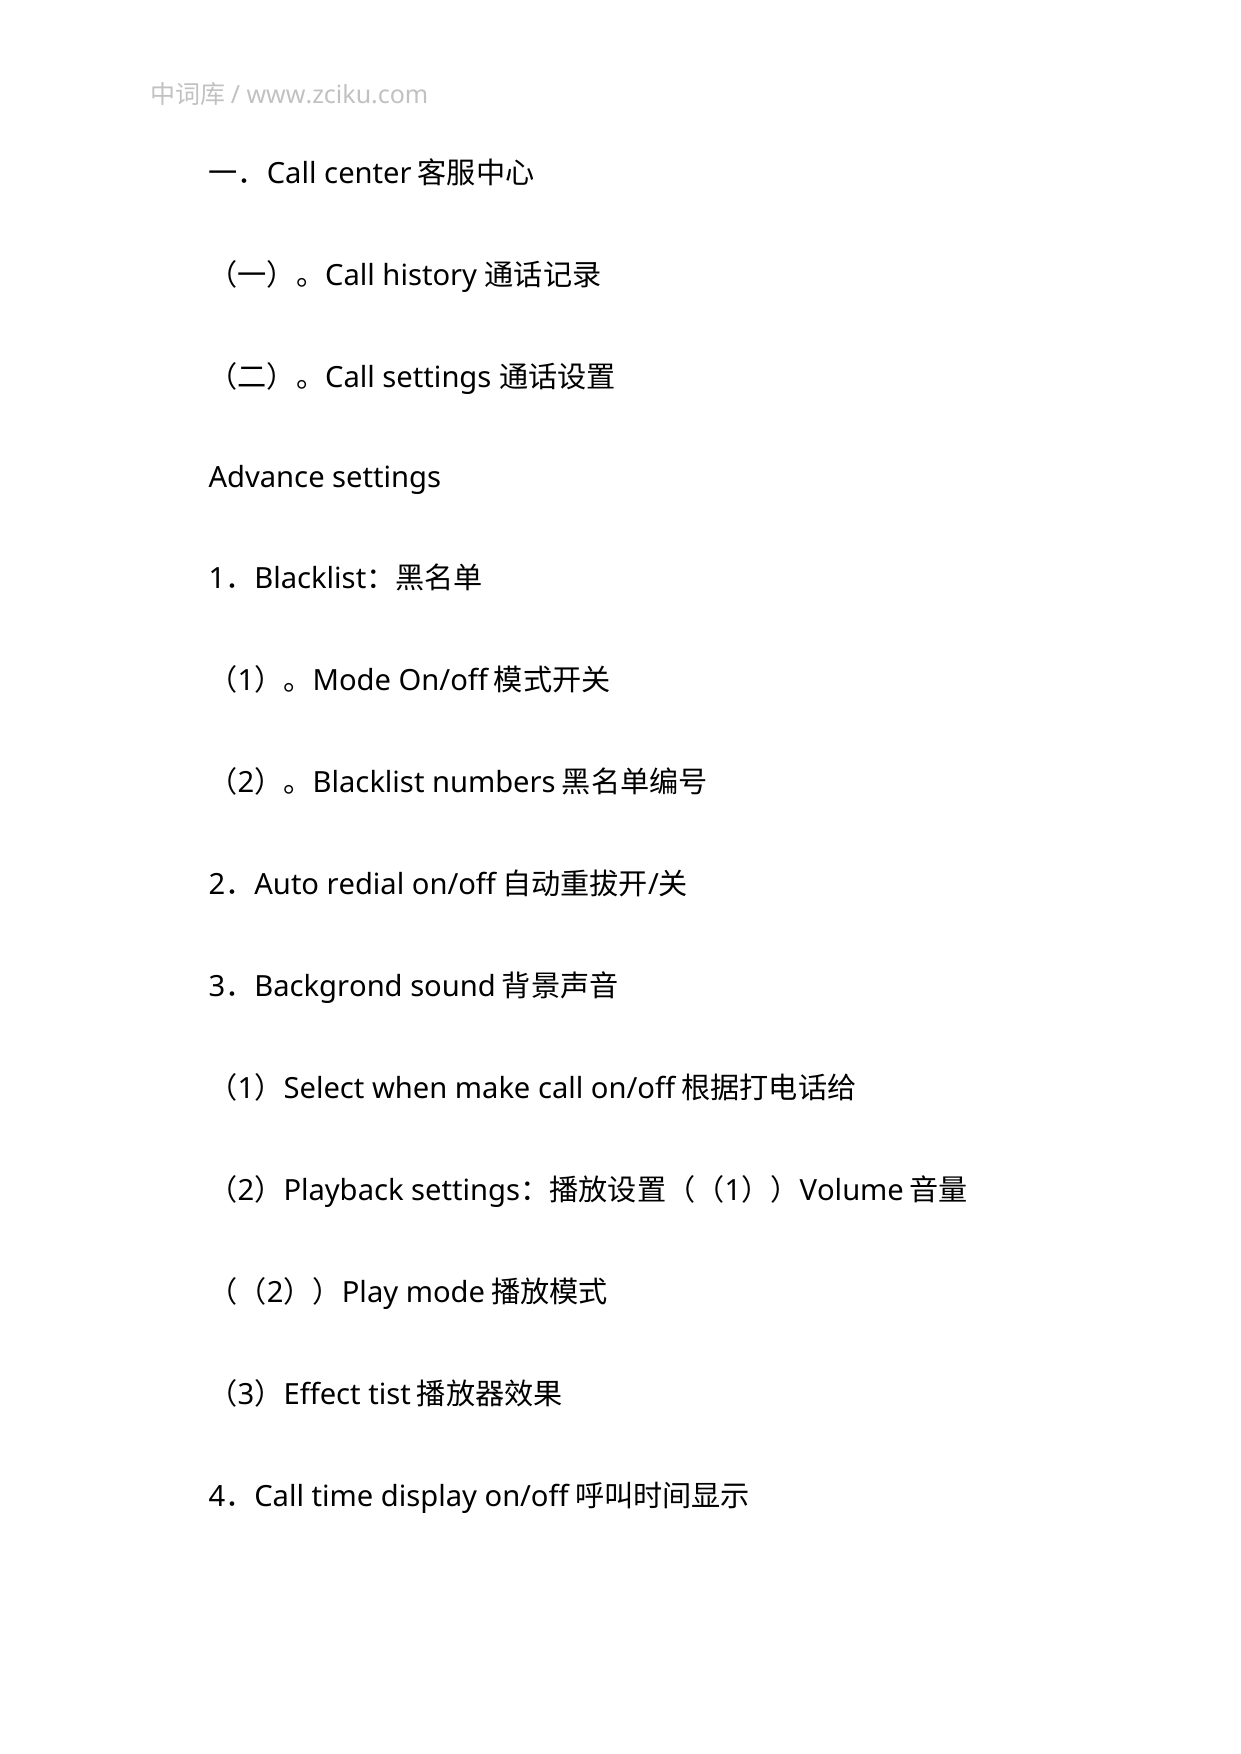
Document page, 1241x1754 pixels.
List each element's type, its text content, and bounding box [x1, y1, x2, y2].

text 3．Backgrond sound背景声音 [150, 962, 1090, 1005]
text 2．Auto redial on/off自动重拔开/关 [150, 860, 1090, 903]
text （（2））Play mode播放模式 [150, 1268, 1090, 1311]
text （2）Playback settings：播放设置（（1））Volume音量 [150, 1166, 1090, 1209]
text （二）。Call settings 通话设置 [150, 354, 1090, 396]
text （3）Effect tist播放器效果 [150, 1370, 1090, 1413]
text 一．Call center客服中心 [150, 150, 1090, 192]
text （1）Select when make call on/off根据打电话给 [150, 1064, 1090, 1107]
text Advance settings [150, 456, 1090, 496]
text （一）。Call history 通话记录 [150, 252, 1090, 294]
text 1．Blacklist：黑名单 [150, 554, 1090, 597]
text （2）。Blacklist numbers黑名单编号 [150, 758, 1090, 801]
text 4．Call time display on/off呼叫时间显示 [150, 1472, 1090, 1514]
text （1）。Mode On/off模式开关 [150, 656, 1090, 699]
